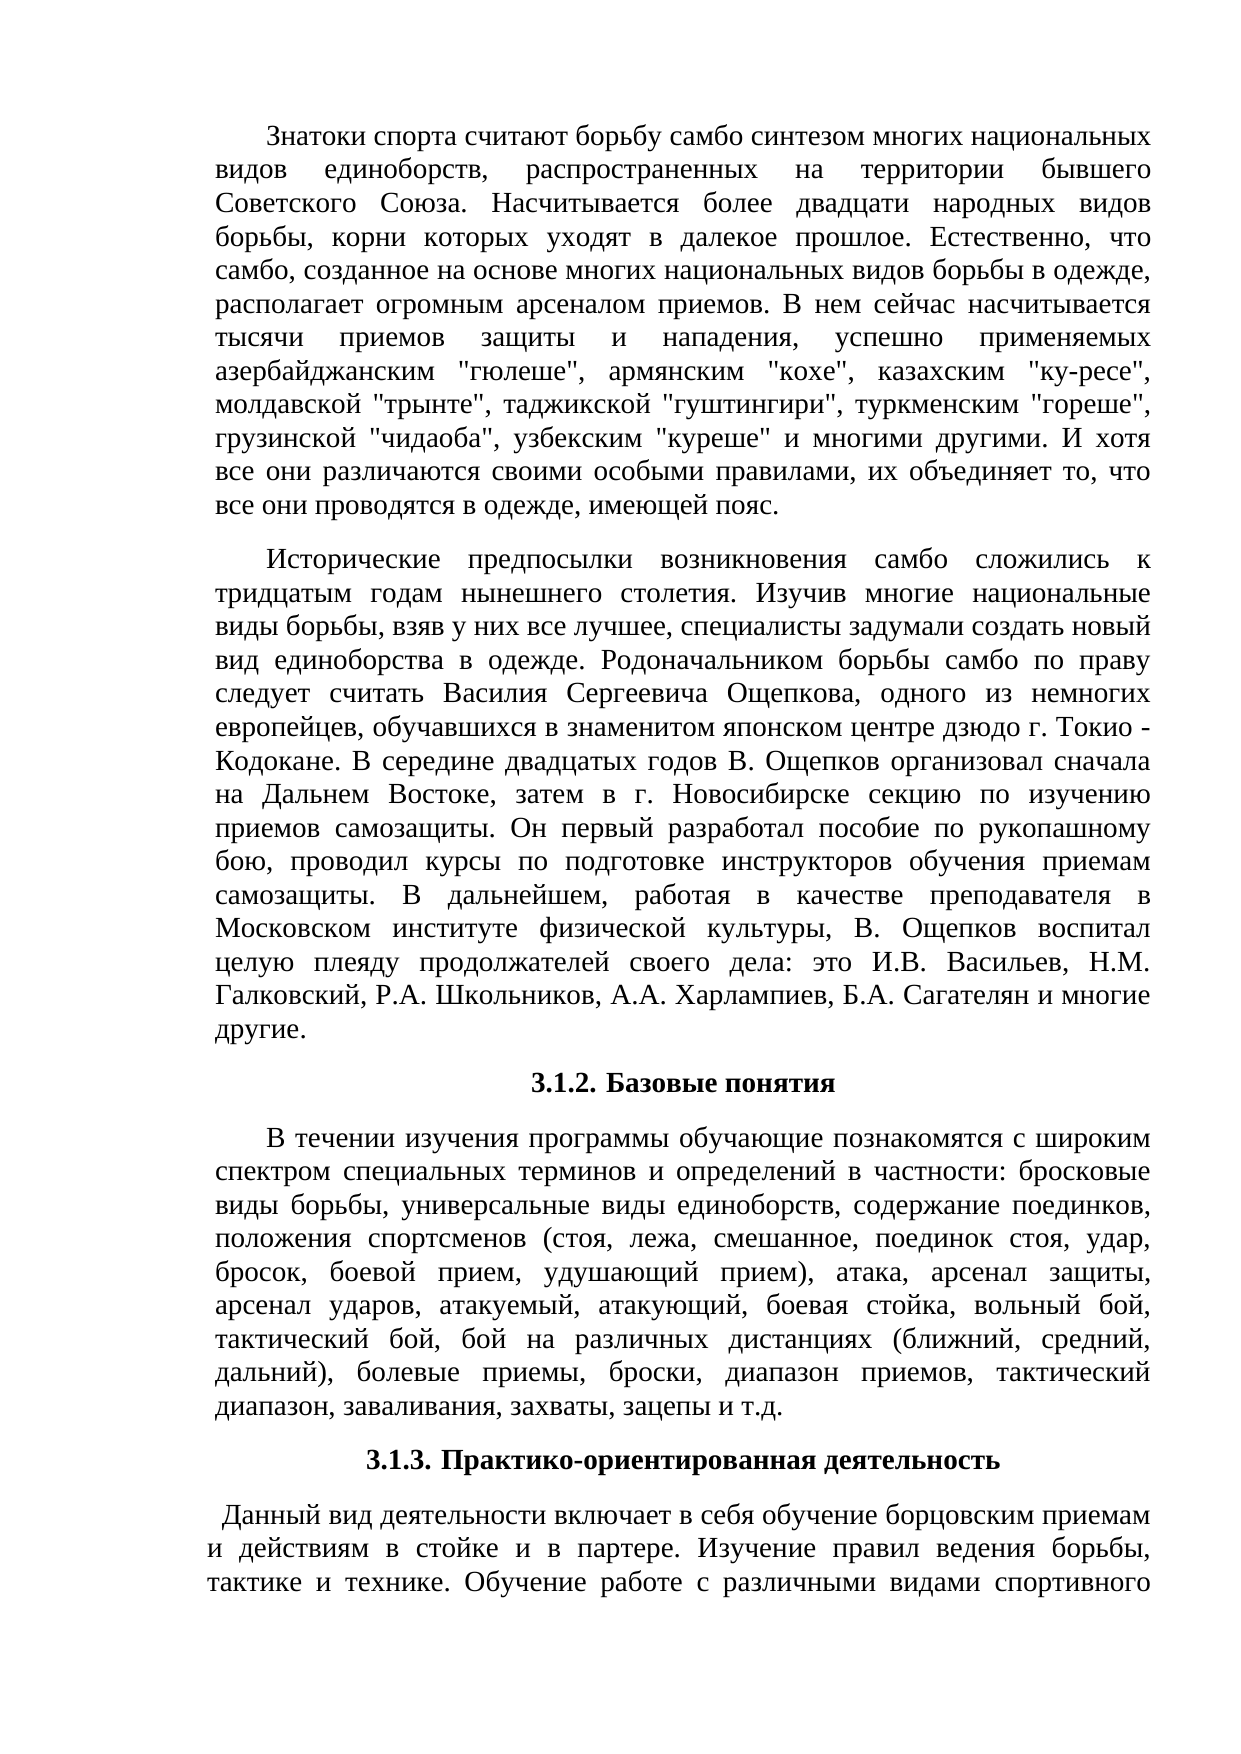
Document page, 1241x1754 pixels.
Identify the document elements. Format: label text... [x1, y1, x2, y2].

text Знатоки спорта считают борьбу самбо синтезом многих национальных видов единоборств, распространенных на территории бывшего Советского Союза. Насчитывается более двадцати народных видов борьбы, корни которых уходят в далекое прошлое. Естественно, что самбо, созданное на основе многих национальных видов борьбы в одежде, располагает огромным арсеналом приемов. В нем сейчас насчитывается тысячи приемов защиты и нападения, успешно применяемых азербайджанским "гюлеше", армянским "кохе", казахским "ку-ресе", молдавской "трынте", таджикской "гуштингири", туркменским "гореше", грузинской "чидаоба", узбекским "куреше" и многими другими. И хотя все они различаются своими особыми правилами, их объединяет то, что все они проводятся в одежде, имеющей пояс. [215, 118, 1152, 521]
list Практико-ориентированная деятельность [215, 1442, 1152, 1476]
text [207, 1497, 1152, 1597]
text Исторические предпосылки возникновения самбо сложились к тридцатым годам нынешнего столетия. Изучив многие национальные виды борьбы, взяв у них все лучшее, специалисты задумали создать новый вид единоборства в одежде. Родоначальником борьбы самбо по праву следует считать Василия Сергеевича Ощепкова, одного из немногих европейцев, обучавшихся в знаменитом японском центре дзюдо г. Токио - Кодокане. В середине двадцатых годов В. Ощепков организовал сначала на Дальнем Востоке, затем в г. Новосибирске секцию по изучению приемов самозащиты. Он первый разработал пособие по рукопашному бою, проводил курсы по подготовке инструкторов обучения приемам самозащиты. В дальнейшем, работая в качестве преподавателя в Московском институте физической культуры, В. Ощепков воспитал целую плеяду продолжателей своего дела: это И.В. Васильев, Н.М. Галковский, Р.А. Школьников, А.А. Харлампиев, Б.А. Сагателян и многие другие. [215, 541, 1152, 1044]
list Базовые понятия [215, 1065, 1152, 1099]
text В течении изучения программы обучающие познакомятся с широким спектром специальных терминов и определений в частности: бросковые виды борьбы, универсальные виды единоборств, содержание поединков, положения спортсменов (стоя, лежа, смешанное, поединок стоя, удар, бросок, боевой прием, удушающий прием), атака, арсенал защиты, арсенал ударов, атакуемый, атакующий, боевая стойка, вольный бой, тактический бой, бой на различных дистанциях (ближний, средний, дальний), болевые приемы, броски, диапазон приемов, тактический диапазон, заваливания, захваты, зацепы и т.д. [215, 1120, 1152, 1422]
